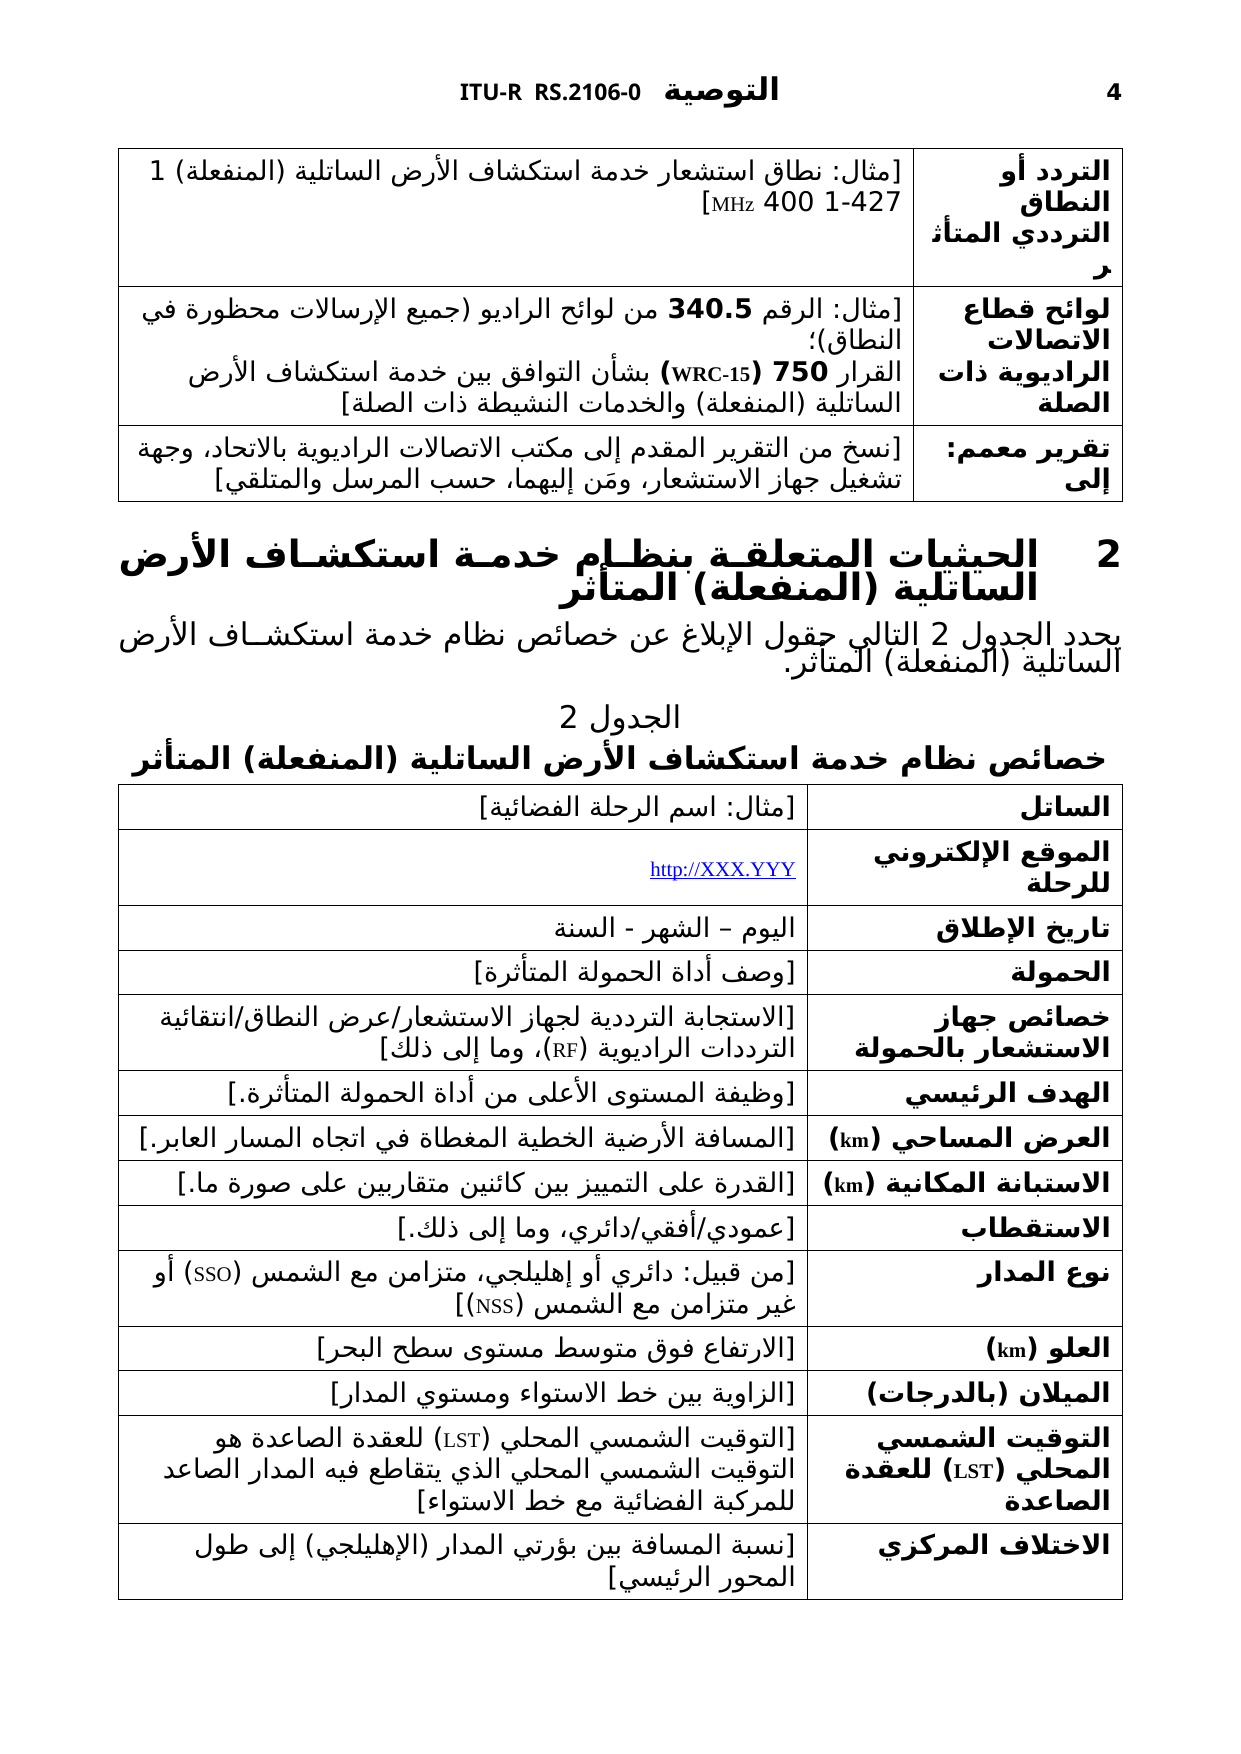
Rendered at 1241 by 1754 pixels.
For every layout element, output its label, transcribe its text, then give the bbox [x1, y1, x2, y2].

table_cell الحمولة [808, 951, 1122, 994]
table_cell الميلان (بالدرجات) [808, 1371, 1122, 1415]
table_cell [مثال: نطاق استشعار خدمة استكشاف الأرض الساتلية (المنفعلة) 1 427-1 400 MHz] [119, 149, 913, 286]
table_cell [نسخ من التقرير المقدم إلى مكتب الاتصالات الراديوية بالاتحاد، وجهة تشغيل جهاز الاستشعار، ومَن إليهما، حسب المرسل والمتلقي] [119, 426, 913, 501]
title خصائص نظام خدمة استكشاف الأرض الساتلية (المنفعلة) المتأثر [118, 747, 1122, 776]
text يحدد الجدول 2 التالي حقول الإبلاغ عن خصائص نظام خدمة استكشاف الأرض الساتلية (المنفعلة) المتأثر. [118, 622, 1122, 680]
table_cell [القدرة على التمييز بين كائنين متقاربين على صورة ما.] [119, 1161, 807, 1205]
table_cell [من قبيل: دائري أو إهليلجي، متزامن مع الشمس (SSO) أو غير متزامن مع الشمس (NSS)] [119, 1251, 807, 1326]
table_cell الاستقطاب [808, 1206, 1122, 1249]
table_cell لوائح قطاع الاتصالات الراديوية ذات الصلة [914, 287, 1122, 425]
table_cell [مثال: الرقم 340.5 من لوائح الراديو (جميع الإرسالات محظورة في النطاق)؛ القرار 750 (WRC-15) بشأن التوافق بين خدمة استكشاف الأرض الساتلية (المنفعلة) والخدمات النشيطة ذات الصلة] [119, 287, 913, 425]
table_cell التوقيت الشمسي المحلي (LST) للعقدة الصاعدة [808, 1416, 1122, 1522]
table_cell [الاستجابة الترددية لجهاز الاستشعار/عرض النطاق/انتقائية الترددات الراديوية (RF)، وما إلى ذلك] [119, 995, 807, 1070]
table_cell نوع المدار [808, 1251, 1122, 1326]
text الجدول 2 [118, 705, 1122, 734]
table_cell [الزاوية بين خط الاستواء ومستوي المدار] [119, 1371, 807, 1415]
table_cell [وصف أداة الحمولة المتأثرة] [119, 951, 807, 994]
table_cell [عمودي/أفقي/دائري، وما إلى ذلك.] [119, 1206, 807, 1249]
table_cell الموقع الإلكتروني للرحلة [808, 830, 1122, 905]
table_header [مثال: اسم الرحلة الفضائية] [119, 785, 807, 829]
table_cell http://XXX.YYY [119, 830, 807, 905]
table_header الساتل [808, 785, 1122, 829]
table_cell [المسافة الأرضية الخطية المغطاة في اتجاه المسار العابر.] [119, 1116, 807, 1160]
table_cell [وظيفة المستوى الأعلى من أداة الحمولة المتأثرة.] [119, 1071, 807, 1115]
subtitle 2 الحيثيات المتعلقة بنظام خدمة استكشاف الأرض الساتلية (المنفعلة) المتأثر [118, 539, 1122, 609]
table_cell تاريخ الإطلاق [808, 906, 1122, 949]
table_cell خصائص جهاز الاستشعار بالحمولة [808, 995, 1122, 1070]
table_cell الهدف الرئيسي [808, 1071, 1122, 1115]
table_cell العرض المساحي (km) [808, 1116, 1122, 1160]
table_cell [نسبة المسافة بين بؤرتي المدار (الإهليلجي) إلى طول المحور الرئيسي] [119, 1524, 807, 1598]
table_cell التردد أو النطاق الترددي المتأثر [914, 149, 1122, 286]
table_cell [الارتفاع فوق متوسط مستوى سطح البحر] [119, 1327, 807, 1370]
table_cell [التوقيت الشمسي المحلي (LST) للعقدة الصاعدة هو التوقيت الشمسي المحلي الذي يتقاطع فيه المدار الصاعد للمركبة الفضائية مع خط الاستواء] [119, 1416, 807, 1522]
table_cell تقرير معمم: إلى [914, 426, 1122, 501]
table_cell العلو (km) [808, 1327, 1122, 1370]
table_cell الاختلاف المركزي [808, 1524, 1122, 1598]
table_cell اليوم – الشهر - السنة [119, 906, 807, 949]
table_cell الاستبانة المكانية (km) [808, 1161, 1122, 1205]
